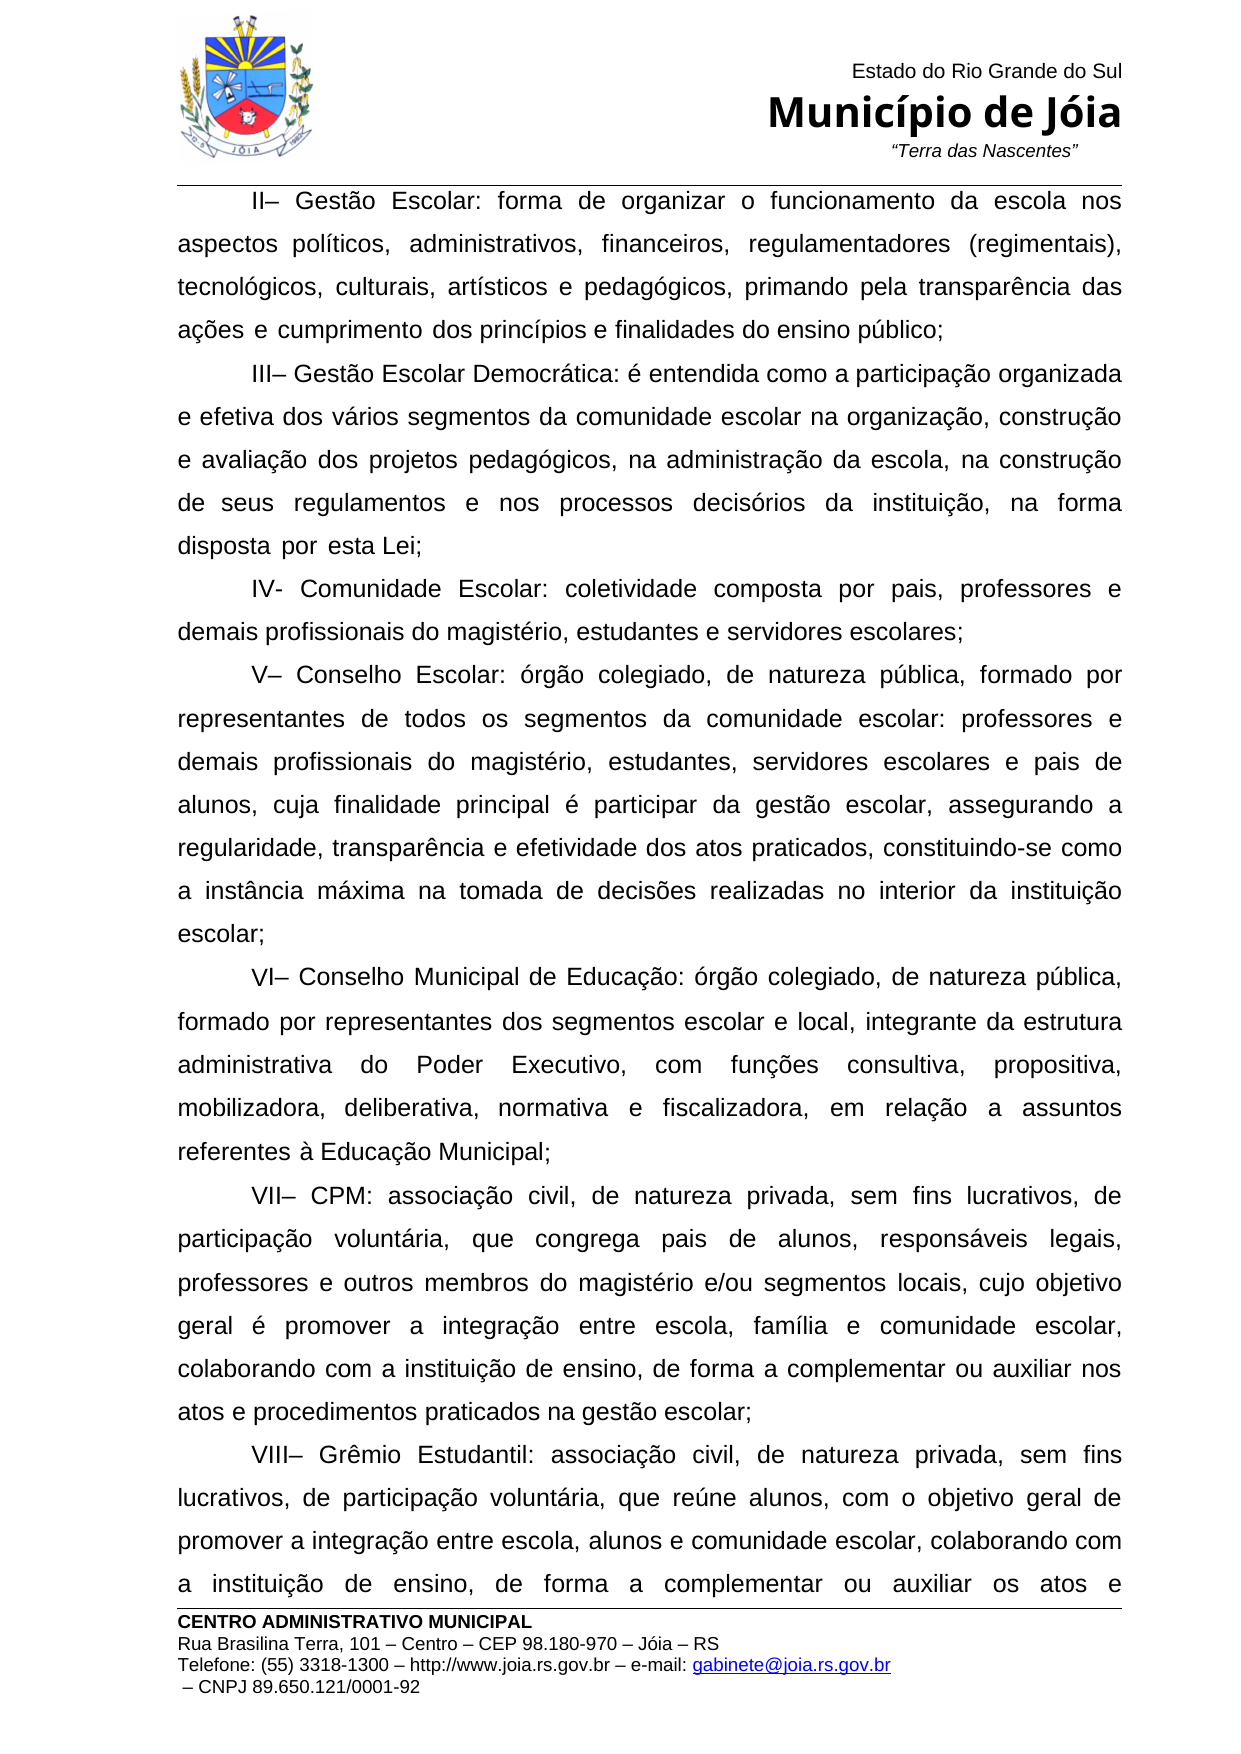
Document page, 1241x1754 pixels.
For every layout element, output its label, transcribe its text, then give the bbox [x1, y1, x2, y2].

text VI– Conselho Municipal de Educação: órgão colegiado, de natureza pública, formado por representantes dos segmentos escolar e local, integrante da estrutura administrativa do Poder Executivo, com funções consultiva, propositiva, mobilizadora, deliberativa, normativa e fiscalizadora, em relação a assuntos referentes à Educação Municipal; [177, 962, 1122, 1166]
text VII– CPM: associação civil, de natureza privada, sem fins lucrativos, de participação voluntária, que congrega pais de alunos, responsáveis legais, professores e outros membros do magistério e/ou segmentos locais, cujo objetivo geral é promover a integração entre escola, família e comunidade escolar, colaborando com a instituição de ensino, de forma a complementar ou auxiliar nos atos e procedimentos praticados na gestão escolar; [177, 1181, 1122, 1426]
text III– Gestão Escolar Democrática: é entendida como a participação organizada e efetiva dos vários segmentos da comunidade escolar na organização, construção e avaliação dos projetos pedagógicos, na administração da escola, na construção de seus regulamentos e nos processos decisórios da instituição, na forma disposta por esta Lei; [177, 358, 1122, 560]
text V– Conselho Escolar: órgão colegiado, de natureza pública, formado por representantes de todos os segmentos da comunidade escolar: professores e demais profissionais do magistério, estudantes, servidores escolares e pais de alunos, cuja finalidade principal é participar da gestão escolar, assegurando a regularidade, transparência e efetividade dos atos praticados, constituindo-se como a instância máxima na tomada de decisões realizadas no interior da instituição escolar; [177, 660, 1122, 948]
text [177, 1440, 1122, 1598]
text IV- Comunidade Escolar: coletividade composta por pais, professores e demais profissionais do magistério, estudantes e servidores escolares; [177, 574, 1122, 646]
text II– Gestão Escolar: forma de organizar o funcionamento da escola nos aspectos políticos, administrativos, financeiros, regulamentadores (regimentais), tecnológicos, culturais, artísticos e pedagógicos, primando pela transparência das ações e cumprimento dos princípios e finalidades do ensino público; [177, 186, 1122, 344]
